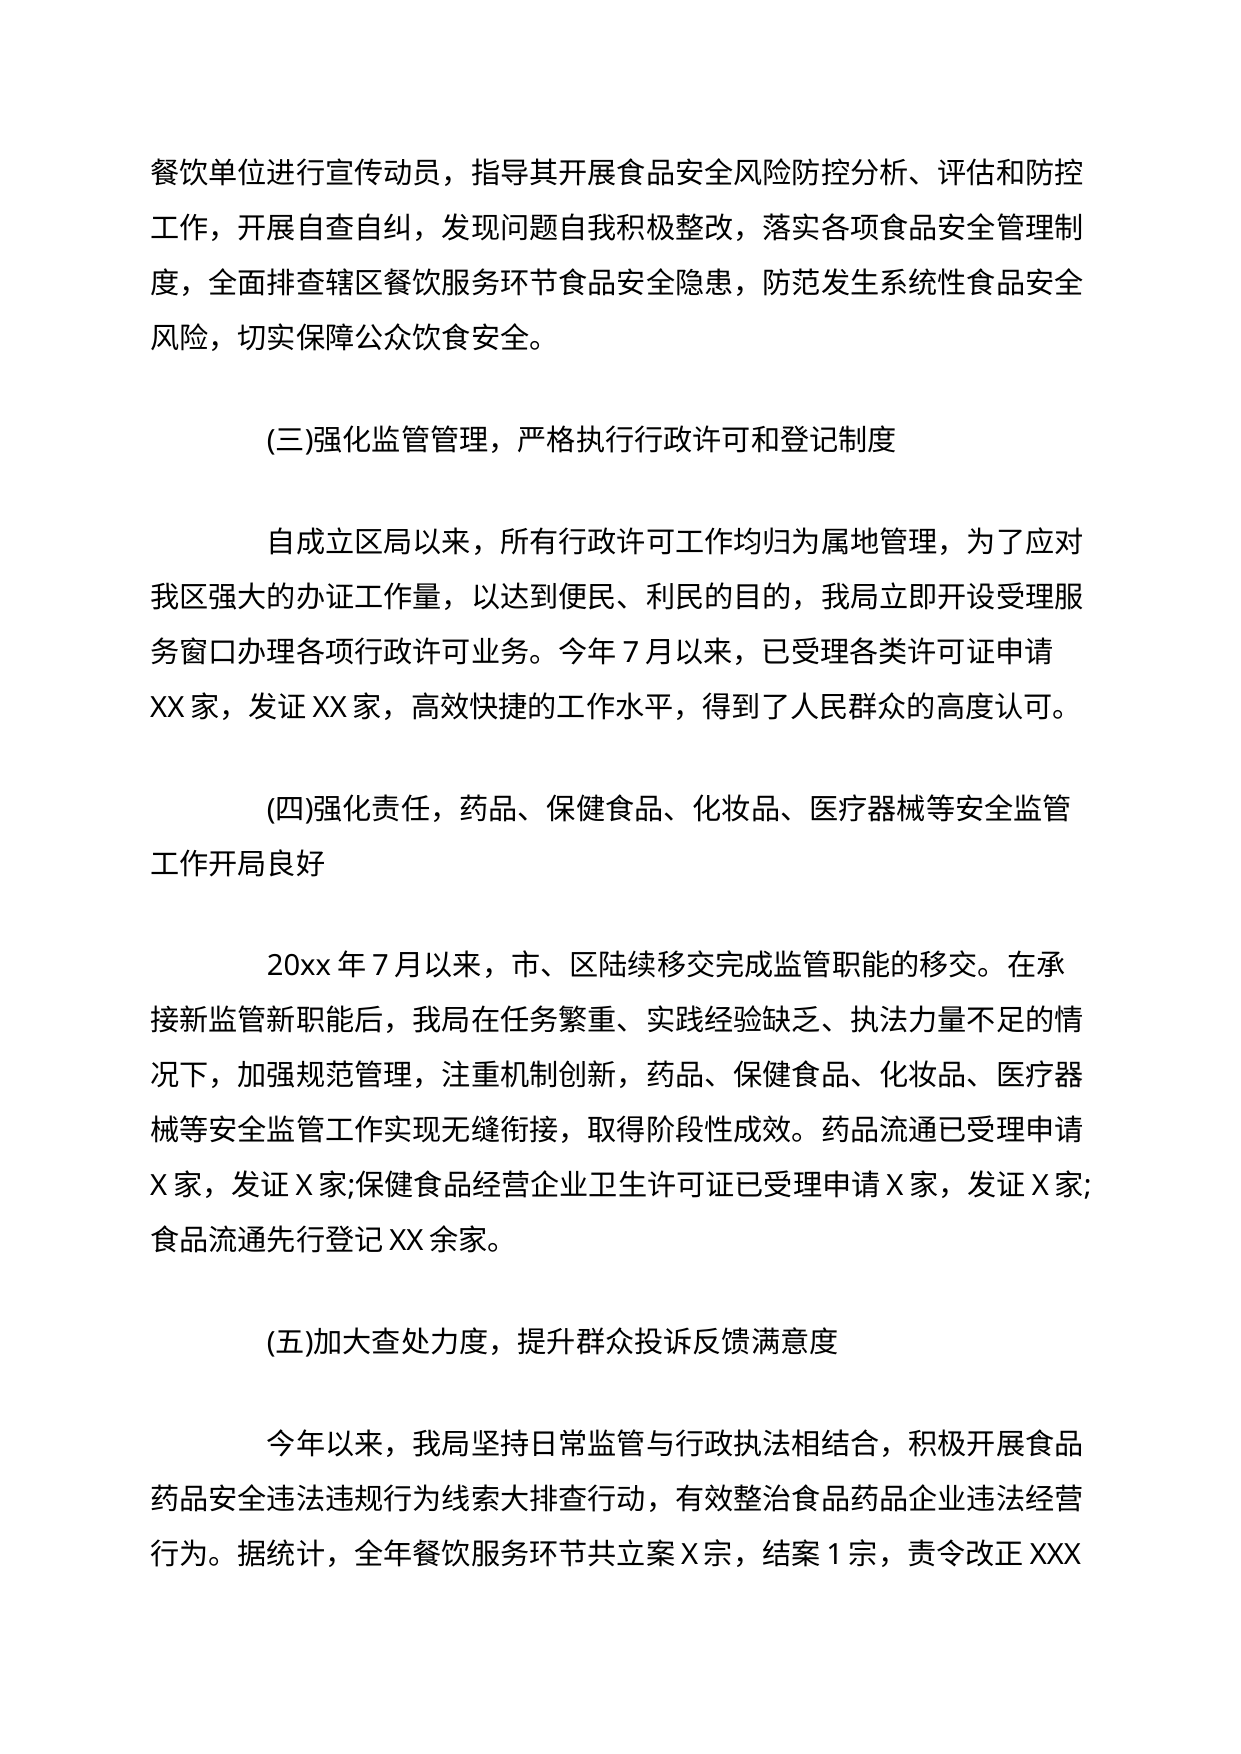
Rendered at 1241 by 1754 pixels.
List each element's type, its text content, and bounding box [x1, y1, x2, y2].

text (四)强化责任，药品、保健食品、化妆品、医疗器械等安全监管工作开局良好 [150, 785, 1090, 882]
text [150, 150, 1090, 357]
text (三)强化监管管理，严格执行行政许可和登记制度 [150, 416, 1090, 459]
text (五)加大查处力度，提升群众投诉反馈满意度 [150, 1319, 1090, 1361]
text 自成立区局以来，所有行政许可工作均归为属地管理，为了应对我区强大的办证工作量，以达到便民、利民的目的，我局立即开设受理服务窗口办理各项行政许可业务。今年7月以来，已受理各类许可证申请XX家，发证XX家，高效快捷的工作水平，得到了人民群众的高度认可。 [150, 518, 1090, 726]
text 20xx年7月以来，市、区陆续移交完成监管职能的移交。在承接新监管新职能后，我局在任务繁重、实践经验缺乏、执法力量不足的情况下，加强规范管理，注重机制创新，药品、保健食品、化妆品、医疗器械等安全监管工作实现无缝衔接，取得阶段性成效。药品流通已受理申请X家，发证X家;保健食品经营企业卫生许可证已受理申请X家，发证X家;食品流通先行登记XX余家。 [150, 942, 1090, 1259]
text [150, 1421, 1090, 1573]
